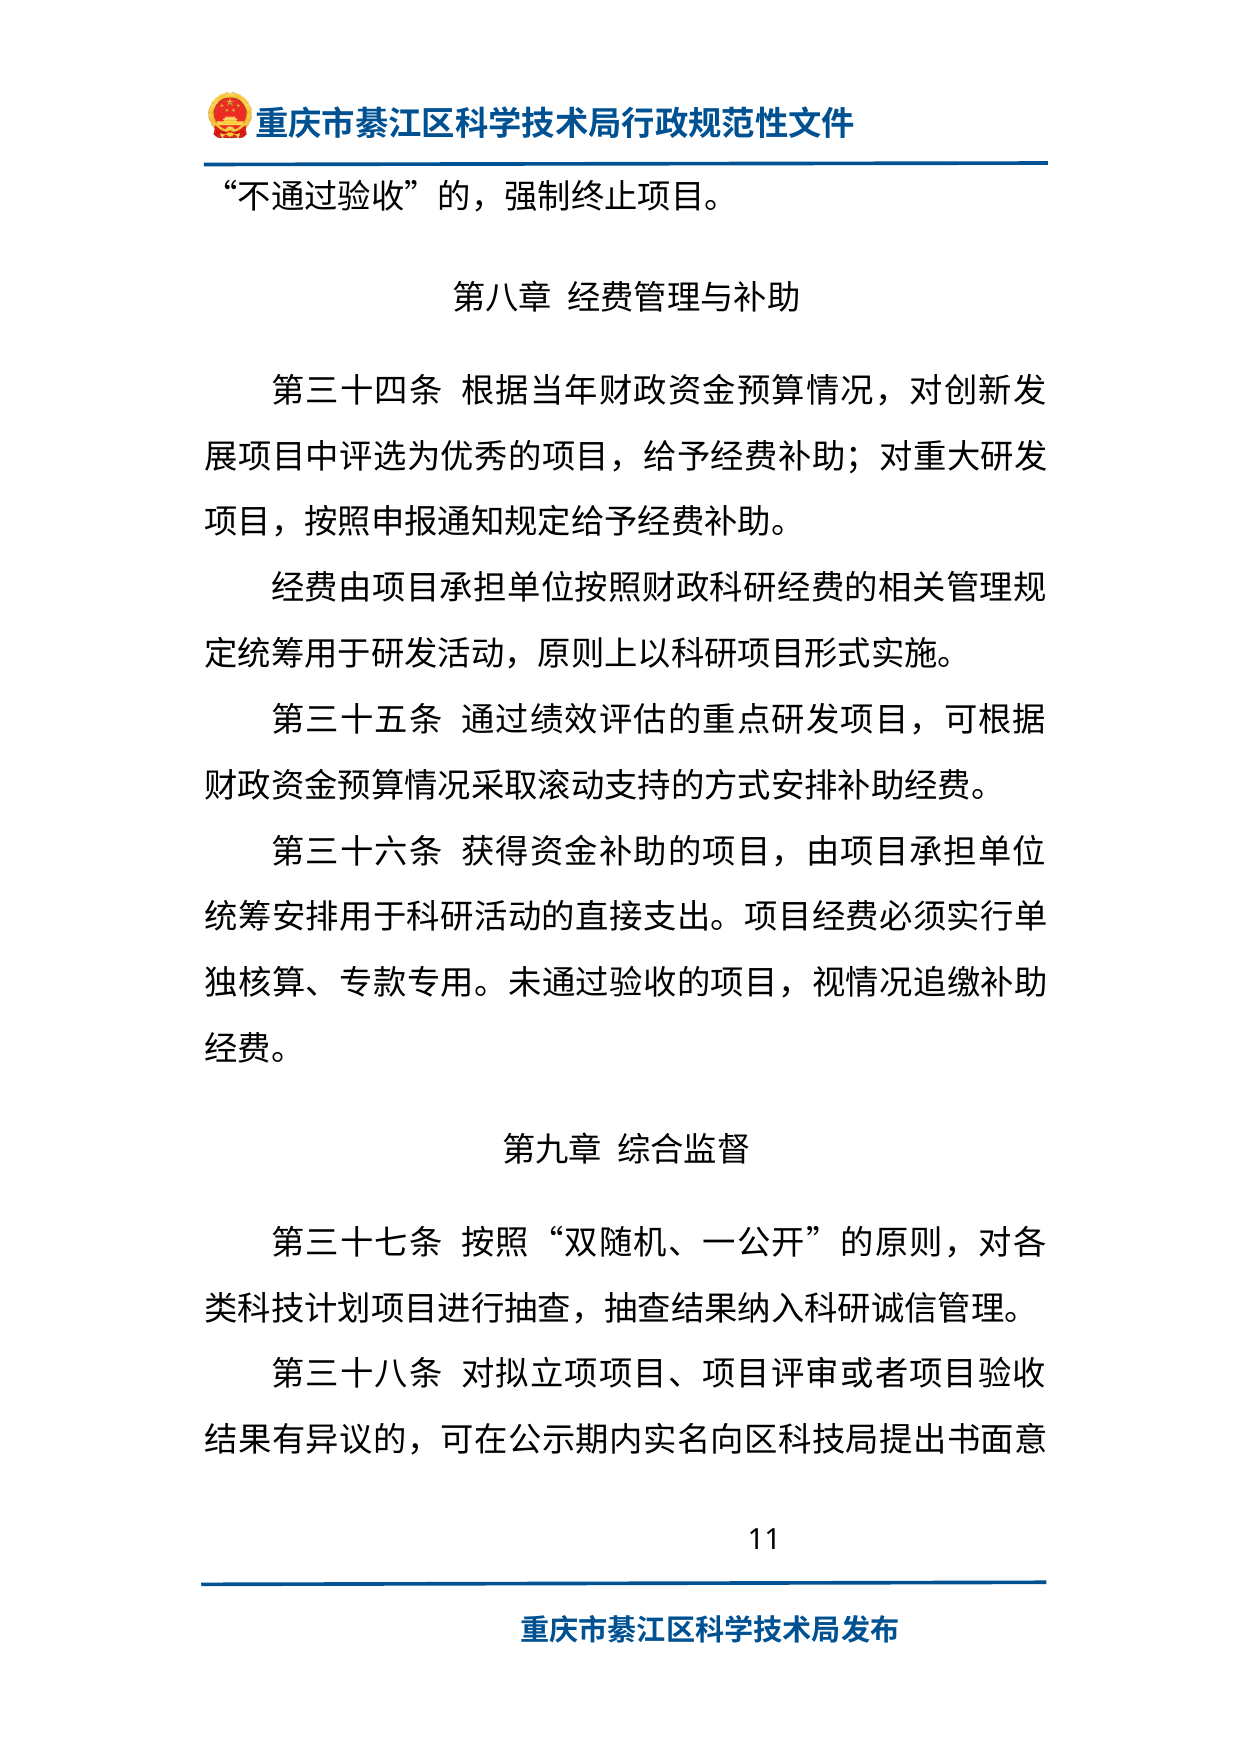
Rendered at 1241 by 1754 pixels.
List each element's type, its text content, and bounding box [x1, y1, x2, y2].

text 第三十七条 按照“双随机、一公开”的原则，对各类科技计划项目进行抽查，抽查结果纳入科研诚信管理。 [204, 1207, 1048, 1338]
text 公示期内无异议的项目，验收结果为“通过验收”的，区科技局向项目牵头单位出具结题证书；验收结果为“不通过验收”的，强制终止项目。 [204, 161, 1048, 227]
picture [204, 90, 255, 142]
text 第八章 经费管理与补助 [204, 260, 1048, 322]
text 第三十五条 通过绩效评估的重点研发项目，可根据财政资金预算情况采取滚动支持的方式安排补助经费。 [204, 684, 1048, 816]
text 经费由项目承担单位按照财政科研经费的相关管理规定统筹用于研发活动，原则上以科研项目形式实施。 [204, 552, 1048, 684]
text 第三十六条 获得资金补助的项目，由项目承担单位统筹安排用于科研活动的直接支出。项目经费必须实行单独核算、专款专用。未通过验收的项目，视情况追缴补助经费。 [204, 816, 1048, 1079]
text 第三十四条 根据当年财政资金预算情况，对创新发展项目中评选为优秀的项目，给予经费补助；对重大研发项目，按照申报通知规定给予经费补助。 [204, 355, 1048, 552]
text 第三十八条 对拟立项项目、项目评审或者项目验收结果有异议的，可在公示期内实名向区科技局提出书面意见，经调查核实后依法依规处理。 [204, 1338, 1048, 1470]
text 第九章 综合监督 [204, 1112, 1048, 1174]
